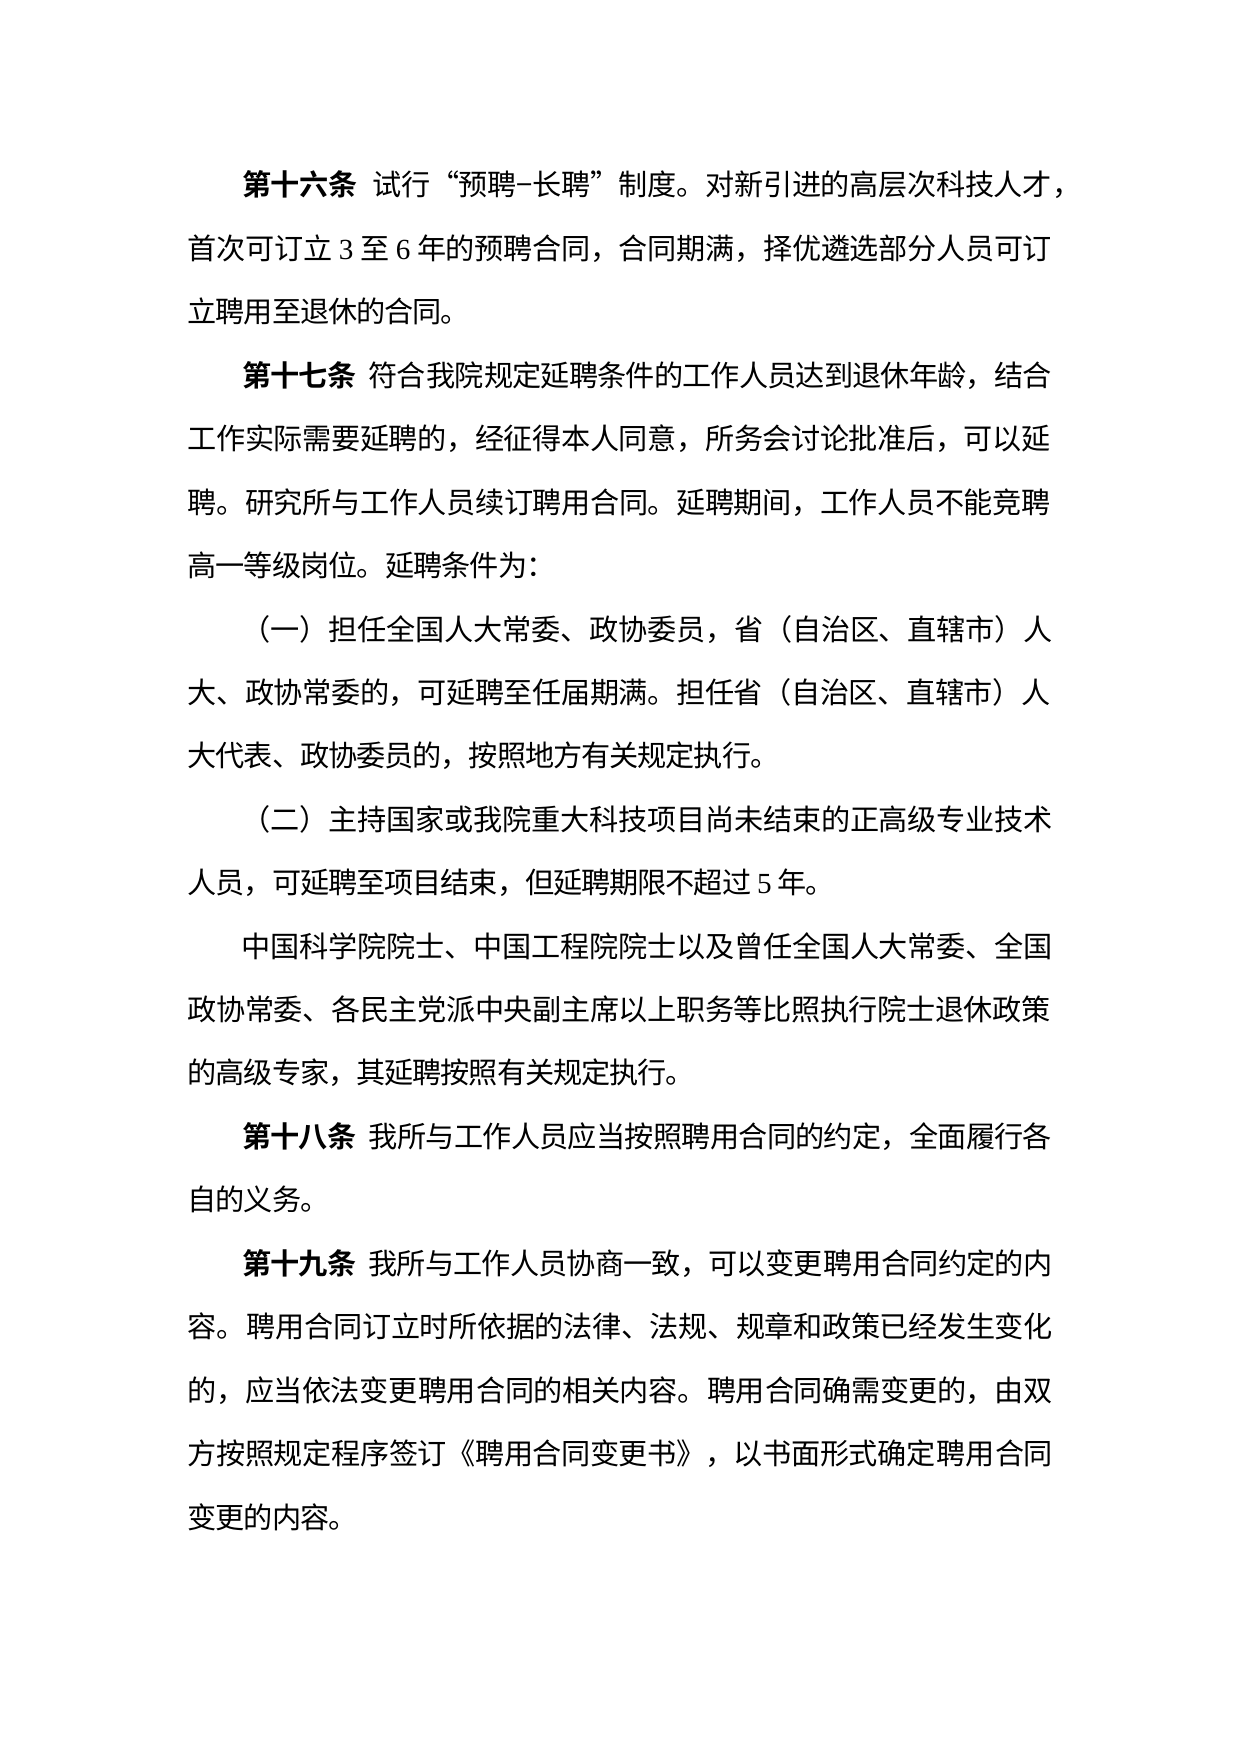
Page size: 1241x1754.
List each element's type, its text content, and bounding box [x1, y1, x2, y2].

text （一）担任全国人大常委、政协委员，省（自治区、直辖市）人大、政协常委的，可延聘至任届期满。担任省（自治区、直辖市）人大代表、政协委员的，按照地方有关规定执行。 [187, 606, 1053, 775]
text 第十八条 我所与工作人员应当按照聘用合同的约定，全面履行各自的义务。 [187, 1113, 1053, 1219]
text 第十六条 试行“预聘−长聘”制度。对新引进的高层次科技人才，首次可订立3至6年的预聘合同，合同期满，择优遴选部分人员可订立聘用至退休的合同。 [187, 162, 1053, 331]
text 中国科学院院士、中国工程院院士以及曾任全国人大常委、全国政协常委、各民主党派中央副主席以上职务等比照执行院士退休政策的高级专家，其延聘按照有关规定执行。 [187, 923, 1053, 1092]
text （二）主持国家或我院重大科技项目尚未结束的正高级专业技术人员，可延聘至项目结束，但延聘期限不超过5年。 [187, 796, 1053, 902]
text 第十九条 我所与工作人员协商一致，可以变更聘用合同约定的内容。聘用合同订立时所依据的法律、法规、规章和政策已经发生变化的，应当依法变更聘用合同的相关内容。聘用合同确需变更的，由双方按照规定程序签订《聘用合同变更书》，以书面形式确定聘用合同变更的内容。 [187, 1240, 1053, 1536]
text 第十七条 符合我院规定延聘条件的工作人员达到退休年龄，结合工作实际需要延聘的，经征得本人同意，所务会讨论批准后，可以延聘。研究所与工作人员续订聘用合同。延聘期间，工作人员不能竞聘高一等级岗位。延聘条件为： [187, 352, 1053, 585]
